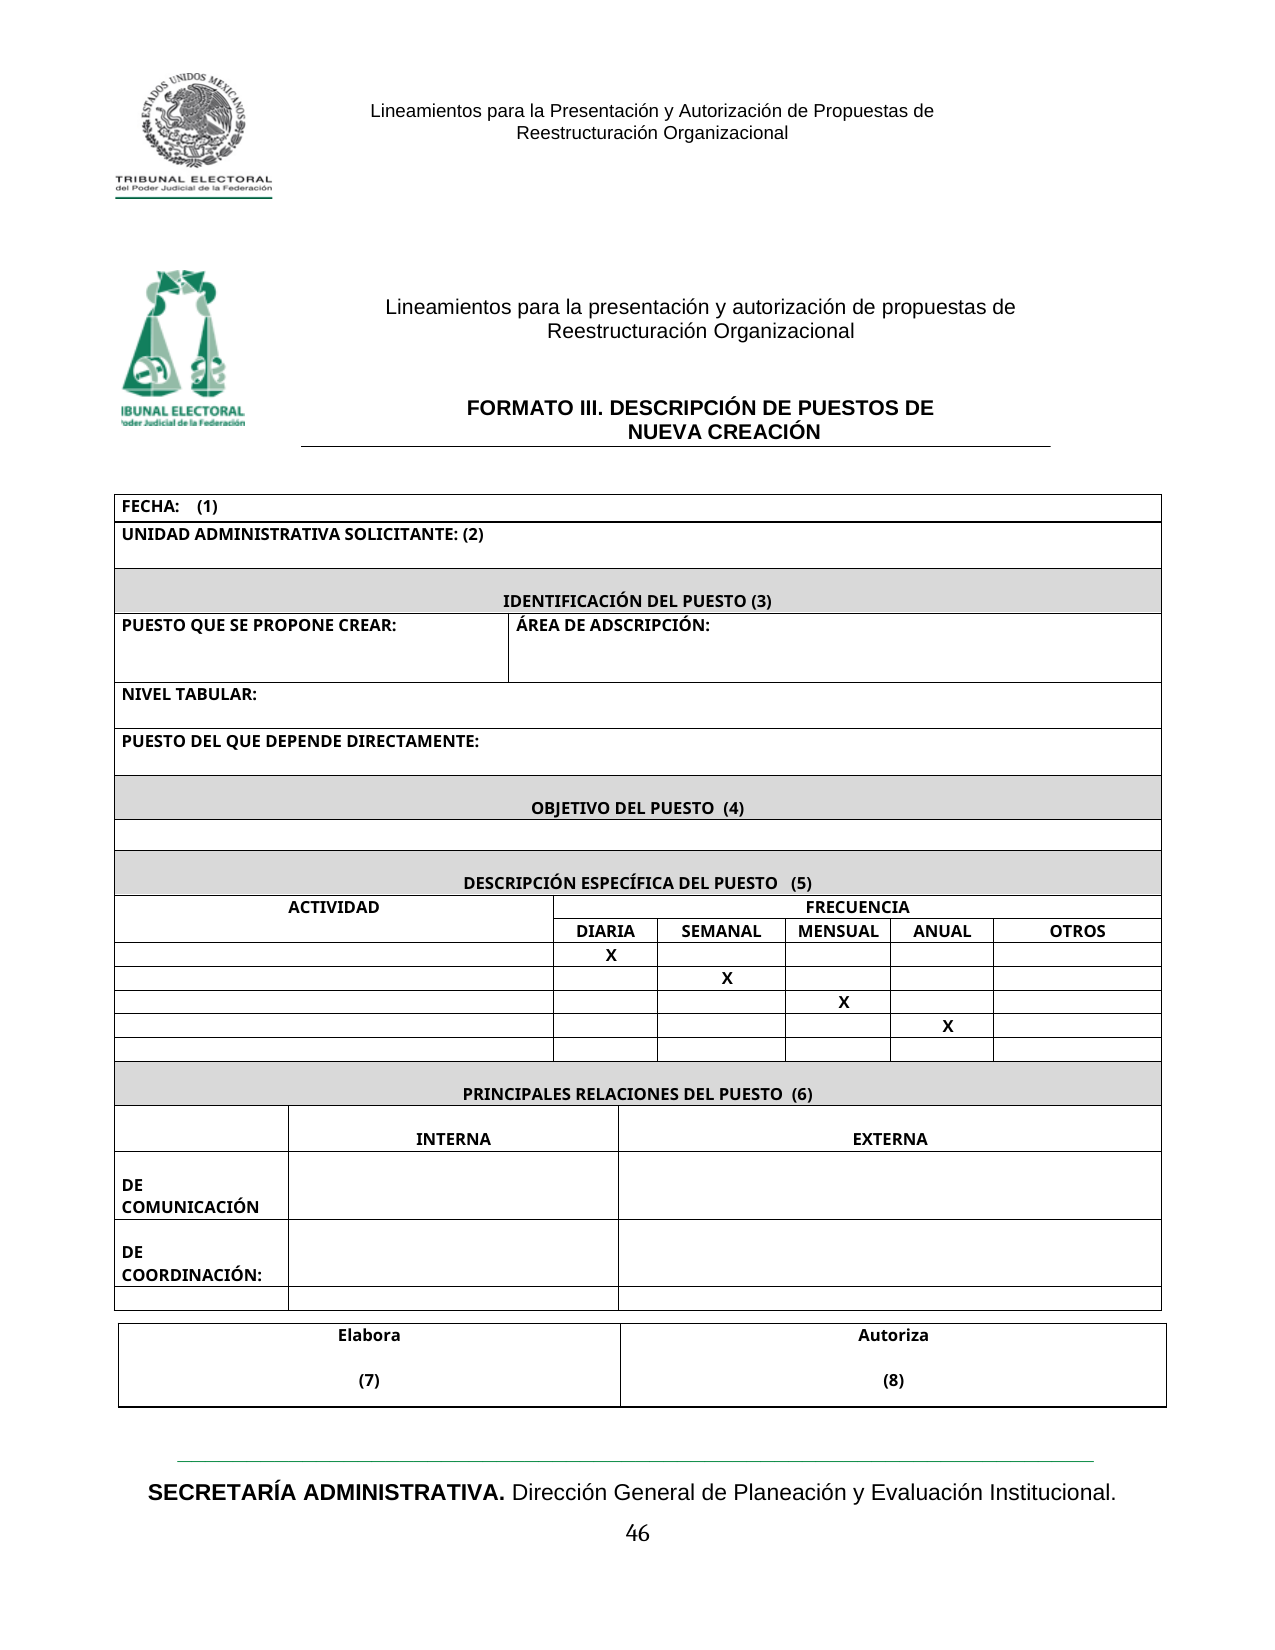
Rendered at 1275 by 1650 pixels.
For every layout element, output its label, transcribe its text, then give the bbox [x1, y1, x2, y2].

table_cell [554, 1038, 657, 1061]
table_cell [115, 1287, 288, 1309]
table_cell SEMANAL [658, 919, 785, 942]
table_cell [115, 943, 553, 966]
table_cell NIVEL TABULAR: [115, 683, 1161, 728]
table_cell INTERNA [289, 1106, 618, 1151]
table_cell [554, 1014, 657, 1037]
table_cell FECHA: (1) [115, 495, 1161, 521]
table_cell [658, 991, 785, 1013]
table_cell [994, 1014, 1161, 1037]
table_header Autoriza (8) Nombre, Cargo y Firma [621, 1324, 1166, 1406]
table_cell X [658, 967, 785, 989]
table_cell IDENTIFICACIÓN DEL PUESTO (3) [115, 569, 1161, 612]
table_cell [289, 1220, 618, 1286]
table_cell PUESTO DEL QUE DEPENDE DIRECTAMENTE: [115, 729, 1161, 774]
table_cell [658, 943, 785, 966]
table_cell [115, 1038, 553, 1061]
table_cell OBJETIVO DEL PUESTO (4) [115, 776, 1161, 819]
table_cell [994, 991, 1161, 1013]
table_header Elabora (7) Nombre, Cargo y Firma [119, 1324, 620, 1406]
table_cell [554, 967, 657, 989]
table_cell PUESTO QUE SE PROPONE CREAR: [115, 614, 508, 682]
table_cell ÁREA DE ADSCRIPCIÓN: [509, 614, 1161, 682]
table_cell [115, 1106, 288, 1151]
picture [115, 73, 273, 199]
table_cell DE COORDINACIÓN: [115, 1220, 288, 1286]
table_cell [554, 991, 657, 1013]
table_cell DIARIA [554, 919, 657, 942]
table_cell OTROS [994, 919, 1161, 942]
table_cell [891, 943, 993, 966]
table_cell X [786, 991, 890, 1013]
table_cell [289, 1152, 618, 1218]
table_cell [994, 943, 1161, 966]
table_cell [994, 1038, 1161, 1061]
table_cell DE COMUNICACIÓN [115, 1152, 288, 1218]
table_cell UNIDAD ADMINISTRATIVA SOLICITANTE: (2) [115, 523, 1161, 568]
table_cell [891, 991, 993, 1013]
table_cell [658, 1014, 785, 1037]
table_cell [289, 1287, 618, 1309]
table_cell ANUAL [891, 919, 993, 942]
table_cell [115, 991, 553, 1013]
table_cell [619, 1287, 1161, 1309]
table_header [114, 225, 1161, 494]
table_cell MENSUAL [786, 919, 890, 942]
table_cell DESCRIPCIÓN ESPECÍFICA DEL PUESTO (5) [115, 851, 1161, 894]
table_cell PRINCIPALES RELACIONES DEL PUESTO (6) [115, 1062, 1161, 1105]
table_cell X [891, 1014, 993, 1037]
table_cell [891, 1038, 993, 1061]
table_cell [619, 1220, 1161, 1286]
table_cell [786, 967, 890, 989]
table_cell ACTIVIDAD [115, 896, 553, 942]
table_cell [786, 1014, 890, 1037]
table_cell [115, 967, 553, 989]
table_cell [786, 1038, 890, 1061]
table_cell [994, 967, 1161, 989]
table_cell [658, 1038, 785, 1061]
table_cell FRECUENCIA [554, 896, 1161, 918]
table_cell [619, 1152, 1161, 1218]
table_cell X [554, 943, 657, 966]
table_cell [786, 943, 890, 966]
table_cell [115, 1014, 553, 1037]
table_cell [115, 820, 1161, 850]
table_cell EXTERNA [619, 1106, 1161, 1151]
table_cell [891, 967, 993, 989]
